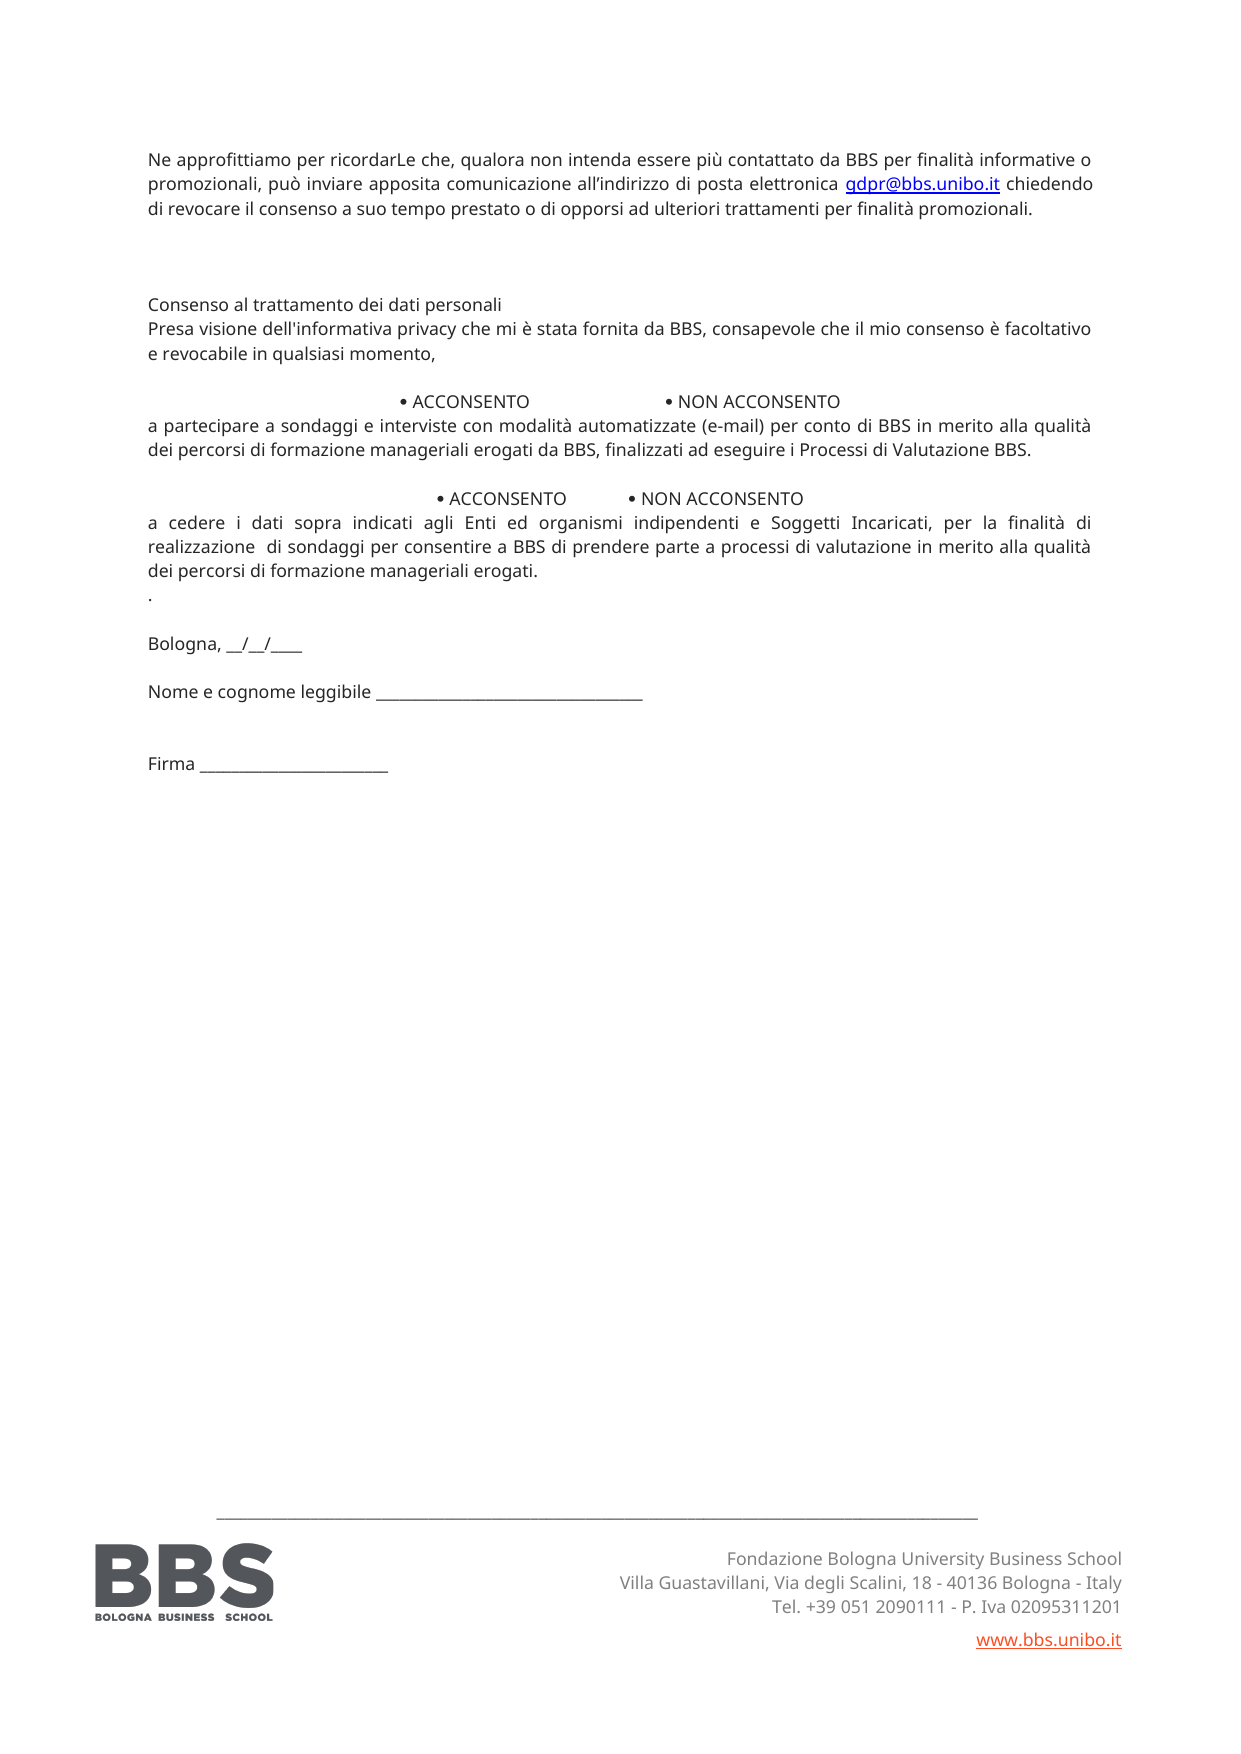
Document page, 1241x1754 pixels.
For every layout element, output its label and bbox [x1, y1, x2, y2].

picture [95, 1543, 274, 1621]
